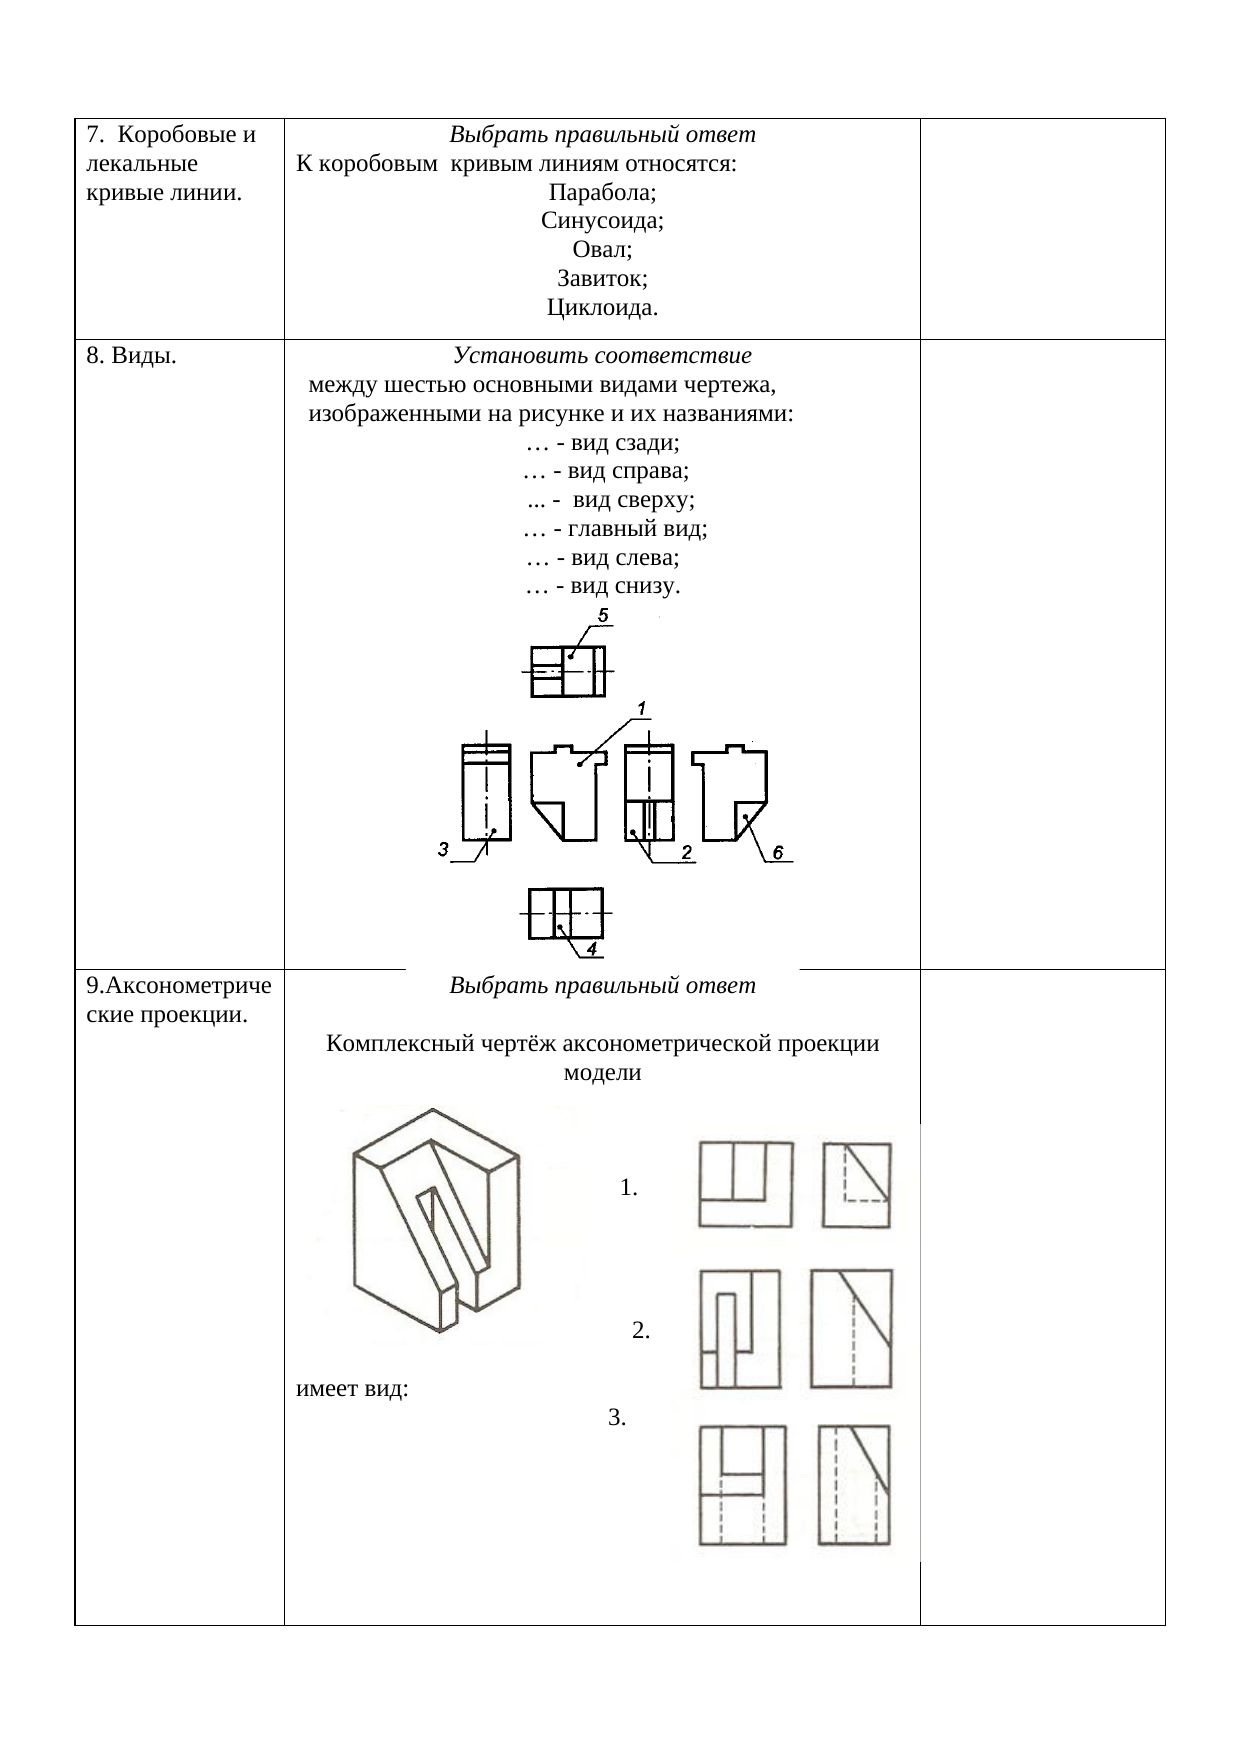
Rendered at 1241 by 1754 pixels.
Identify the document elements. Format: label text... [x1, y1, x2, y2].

table_cell 9.Аксонометрические проекции. [76, 970, 284, 1625]
picture [669, 1124, 921, 1562]
table_cell 8. Виды. [76, 340, 284, 969]
table_cell Выбрать правильный ответ Комплексный чертёж аксонометрической проекции модели 1. 2. имеет вид: 3. [285, 970, 920, 1625]
table_cell [921, 340, 1165, 969]
table_cell Установить соответствие между шестью основными видами чертежа, изображенными на рисунке и их названиями: … - вид сзади; … - вид справа; ... - вид сверху; … - главный вид; … - вид слева; … - вид снизу. [285, 340, 920, 969]
table_header Выбрать правильный ответ К коробовым кривым линиям относятся: Парабола; Синусоида; Овал; Завиток; Циклоида. [285, 119, 920, 339]
table_header [921, 119, 1165, 339]
table_cell [921, 970, 1165, 1625]
picture [306, 1105, 588, 1346]
table_header 7. Коробовые и лекальные кривые линии. [76, 119, 284, 339]
picture [405, 599, 800, 970]
